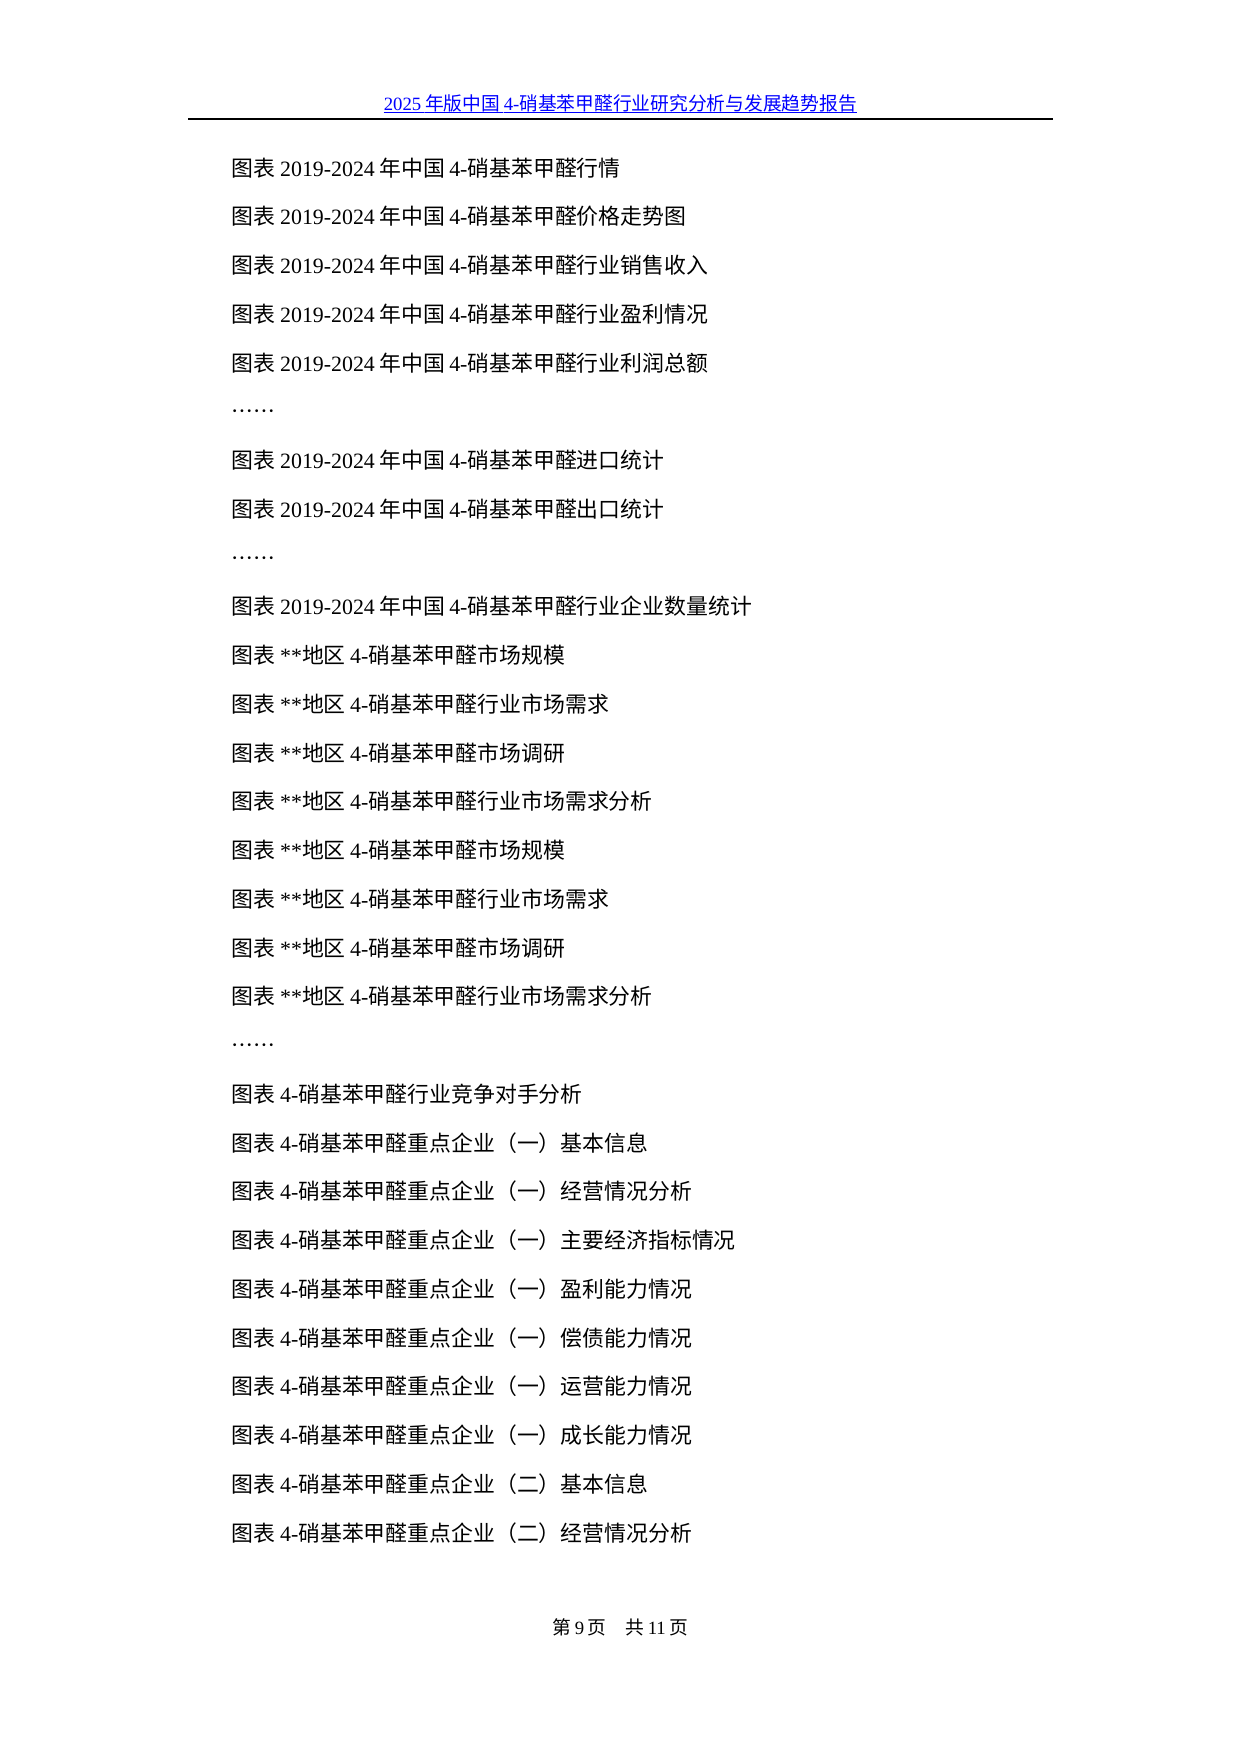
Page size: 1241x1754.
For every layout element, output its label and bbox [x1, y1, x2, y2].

text [187, 150, 1053, 1548]
